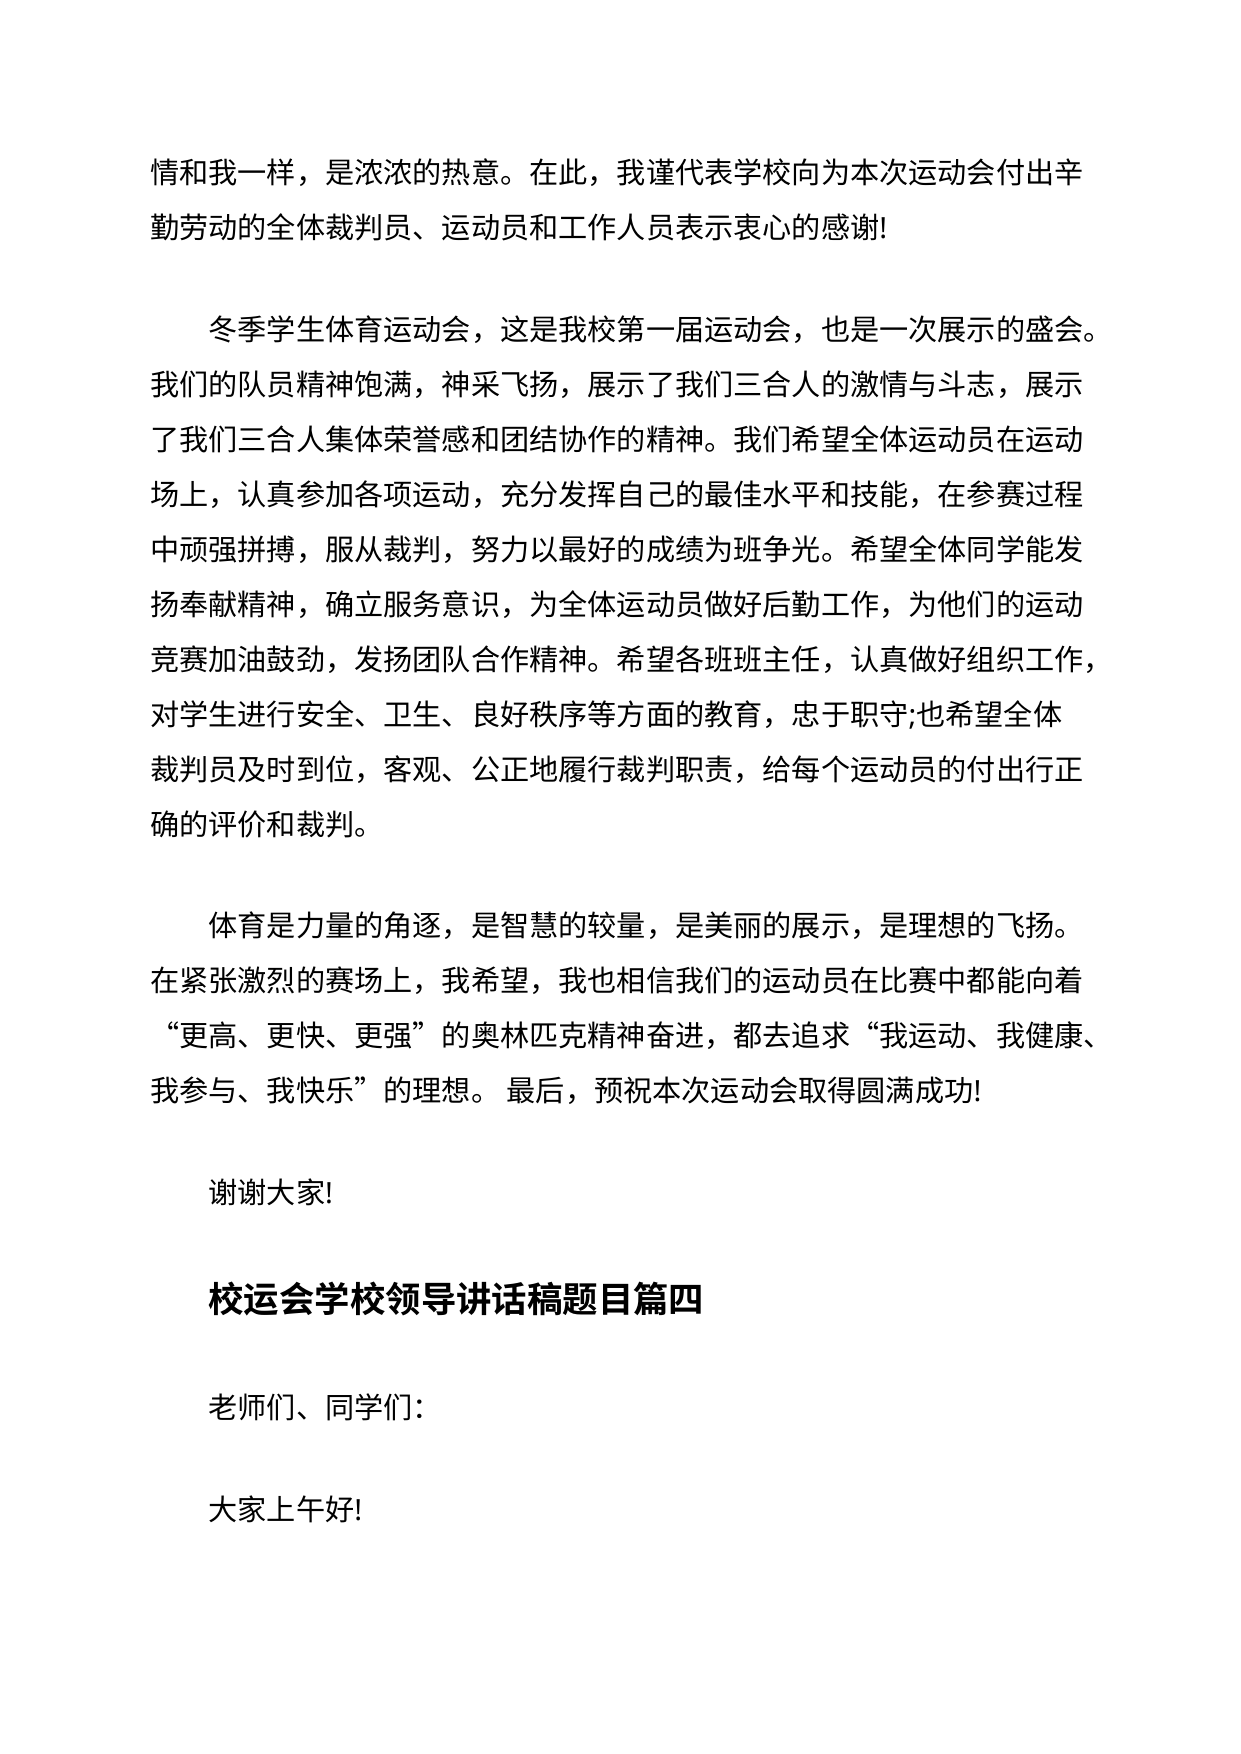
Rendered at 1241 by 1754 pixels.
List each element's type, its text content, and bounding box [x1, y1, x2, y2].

text 校运会学校领导讲话稿题目篇四 [150, 1271, 1090, 1323]
text 冬季学生体育运动会，这是我校第一届运动会，也是一次展示的盛会。我们的队员精神饱满，神采飞扬，展示了我们三合人的激情与斗志，展示了我们三合人集体荣誉感和团结协作的精神。我们希望全体运动员在运动场上，认真参加各项运动，充分发挥自己的最佳水平和技能，在参赛过程中顽强拼搏，服从裁判，努力以最好的成绩为班争光。希望全体同学能发扬奉献精神，确立服务意识，为全体运动员做好后勤工作，为他们的运动竞赛加油鼓劲，发扬团队合作精神。希望各班班主任，认真做好组织工作，对学生进行安全、卫生、良好秩序等方面的教育，忠于职守;也希望全体裁判员及时到位，客观、公正地履行裁判职责，给每个运动员的付出行正确的评价和裁判。 [150, 307, 1090, 843]
text 谢谢大家! [150, 1169, 1090, 1212]
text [150, 150, 1090, 247]
text 老师们、同学们： [150, 1385, 1090, 1427]
text 大家上午好! [150, 1487, 1090, 1529]
text 体育是力量的角逐，是智慧的较量，是美丽的展示，是理想的飞扬。在紧张激烈的赛场上，我希望，我也相信我们的运动员在比赛中都能向着“更高、更快、更强”的奥林匹克精神奋进，都去追求“我运动、我健康、我参与、我快乐”的理想。 最后，预祝本次运动会取得圆满成功! [150, 903, 1090, 1110]
